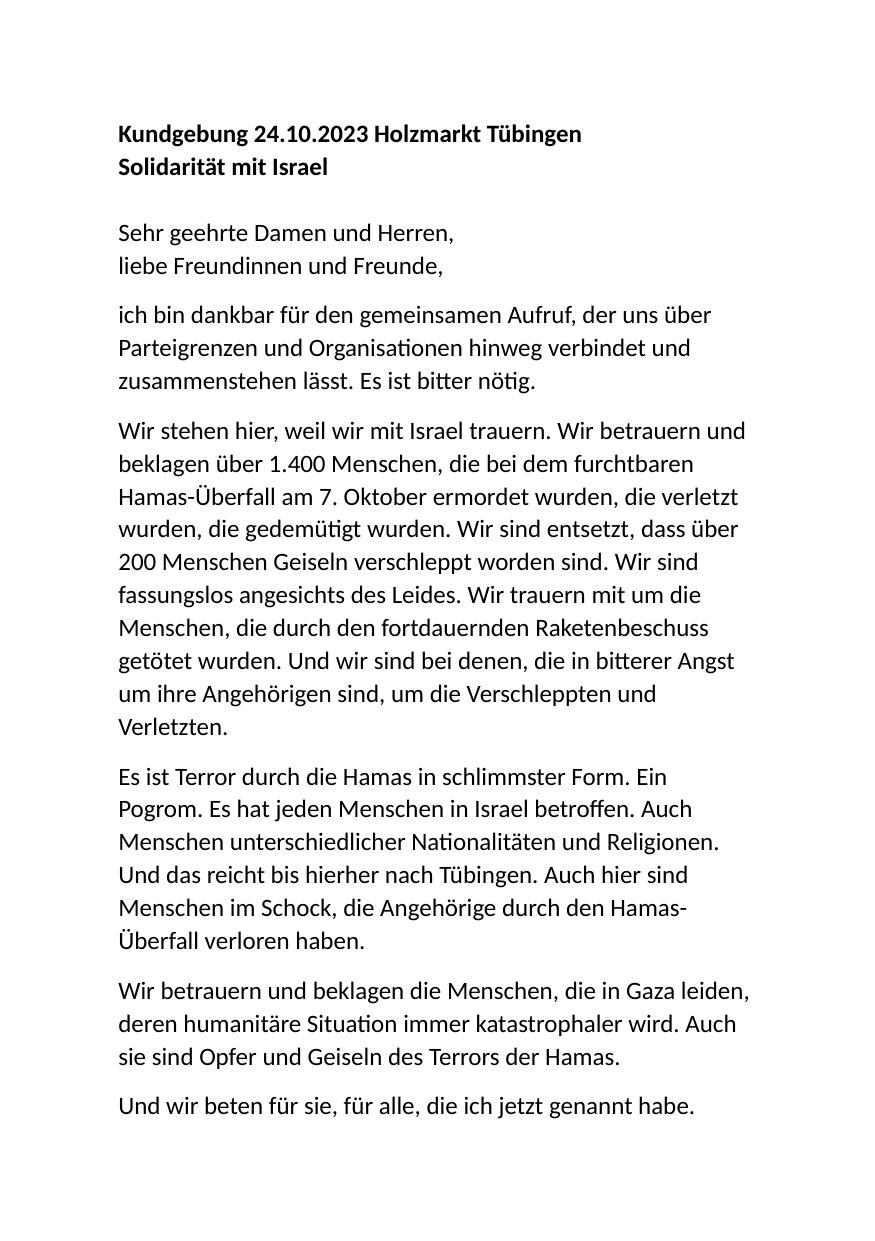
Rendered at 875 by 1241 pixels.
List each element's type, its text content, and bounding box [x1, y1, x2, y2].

text Kundgebung 24.10.2023 Holzmarkt Tübingen [118, 118, 756, 149]
text Solidarität mit Israel [118, 151, 756, 182]
text Es ist Terror durch die Hamas in schlimmster Form. Ein Pogrom. Es hat jeden Menschen in Israel betroffen. Auch Menschen unterschiedlicher Nationalitäten und Religionen. Und das reicht bis hierher nach Tübingen. Auch hier sind Menschen im Schock, die Angehörige durch den Hamas-Überfall verloren haben. [118, 761, 756, 956]
text Sehr geehrte Damen und Herren, [118, 217, 756, 247]
text liebe Freundinnen und Freunde, [118, 250, 756, 280]
text ich bin dankbar für den gemeinsamen Aufruf, der uns über Parteigrenzen und Organisationen hinweg verbindet und zusammenstehen lässt. Es ist bitter nötig. [118, 299, 756, 396]
text Und wir beten für sie, für alle, die ich jetzt genannt habe. [118, 1090, 756, 1121]
text Wir betrauern und beklagen die Menschen, die in Gaza leiden, deren humanitäre Situation immer katastrophaler wird. Auch sie sind Opfer und Geiseln des Terrors der Hamas. [118, 975, 756, 1071]
text Wir stehen hier, weil wir mit Israel trauern. Wir betrauern und beklagen über 1.400 Menschen, die bei dem furchtbaren Hamas-Überfall am 7. Oktober ermordet wurden, die verletzt wurden, die gedemütigt wurden. Wir sind entsetzt, dass über 200 Menschen Geiseln verschleppt worden sind. Wir sind fassungslos angesichts des Leides. Wir trauern mit um die Menschen, die durch den fortdauernden Raketenbeschuss getötet wurden. Und wir sind bei denen, die in bitterer Angst um ihre Angehörigen sind, um die Verschleppten und Verletzten. [118, 415, 756, 742]
